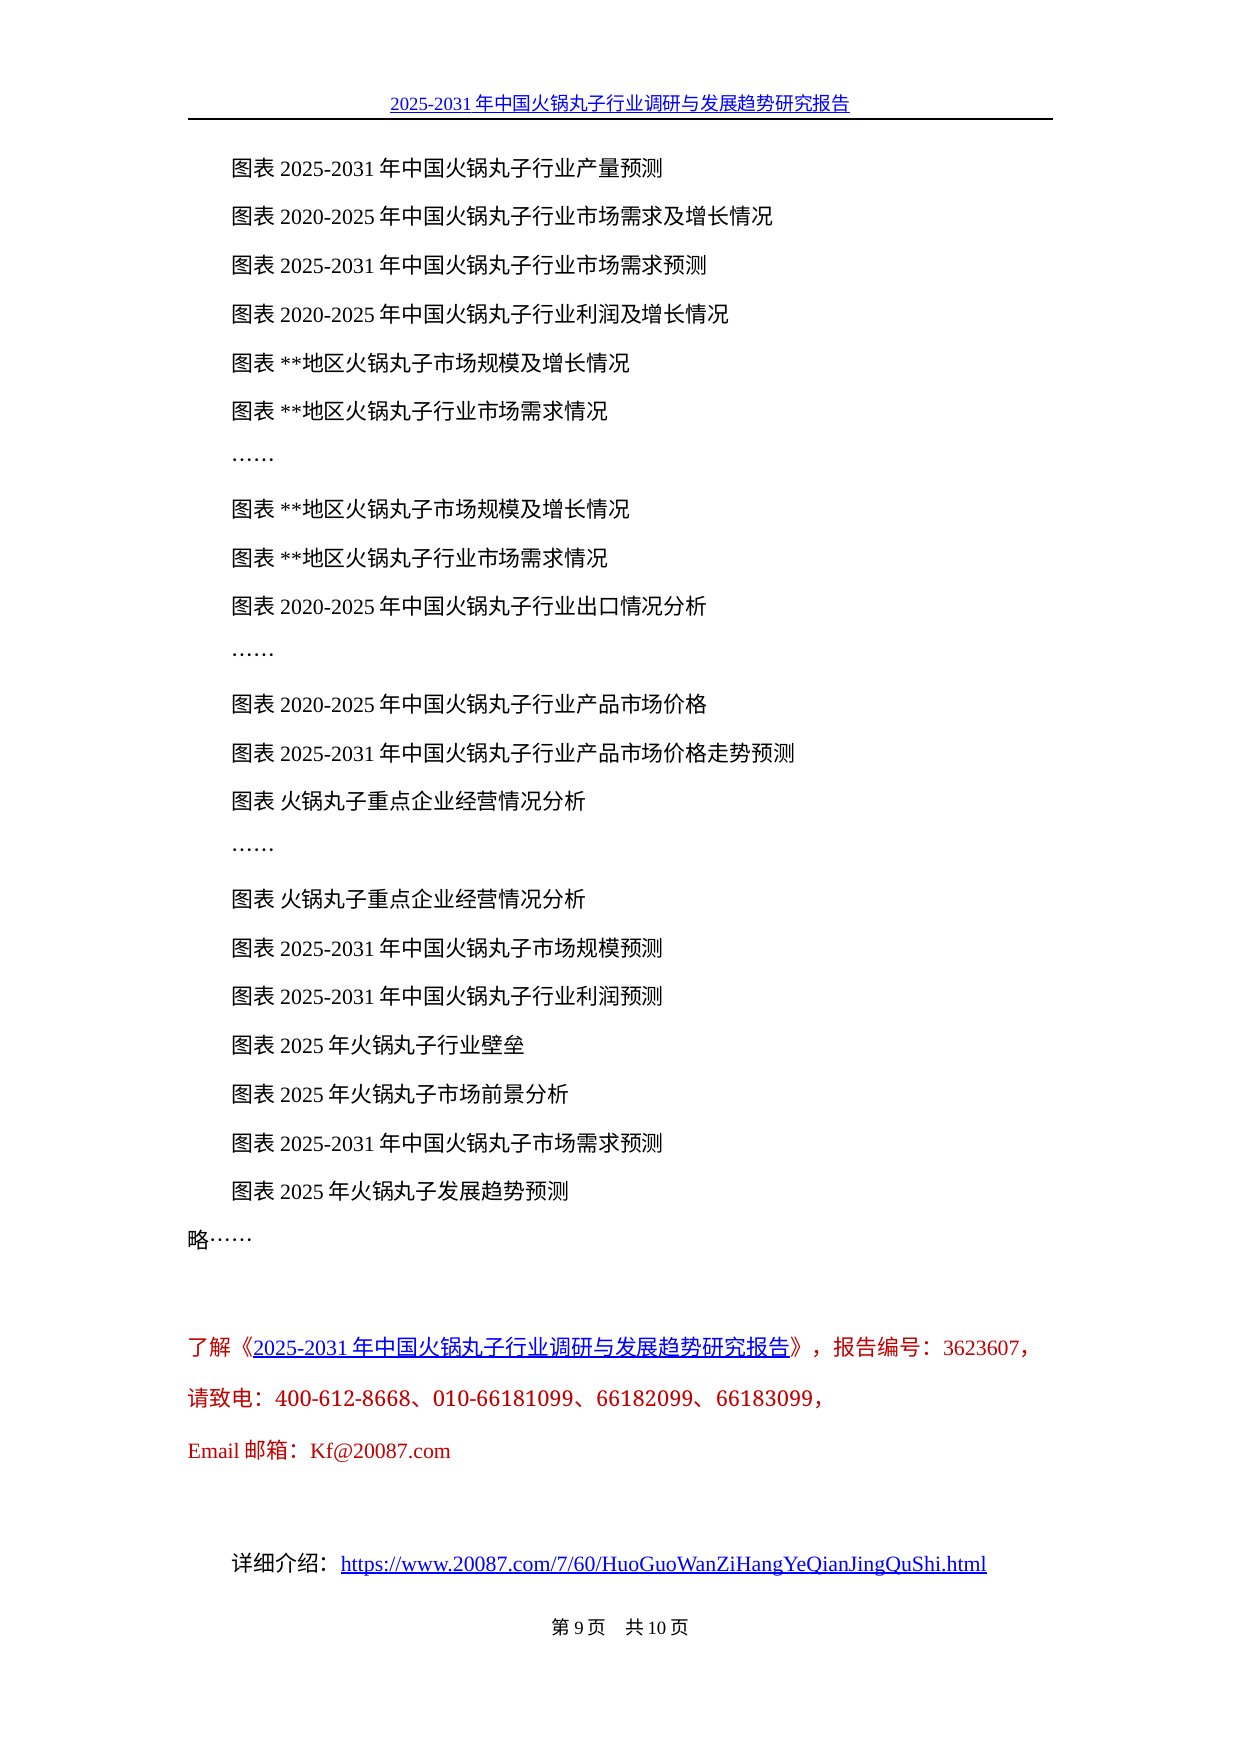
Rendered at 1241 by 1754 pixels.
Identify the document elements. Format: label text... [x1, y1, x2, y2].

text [187, 150, 1053, 1255]
text 请致电：400-612-8668、010-66181099、66182099、66183099， [187, 1381, 1053, 1413]
text Email邮箱：Kf@20087.com [187, 1432, 1053, 1465]
text 详细介绍：https://www.20087.com/7/60/HuoGuoWanZiHangYeQianJingQuShi.html [187, 1545, 1053, 1578]
text 了解《2025-2031年中国火锅丸子行业调研与发展趋势研究报告》，报告编号：3623607， [187, 1329, 1053, 1362]
